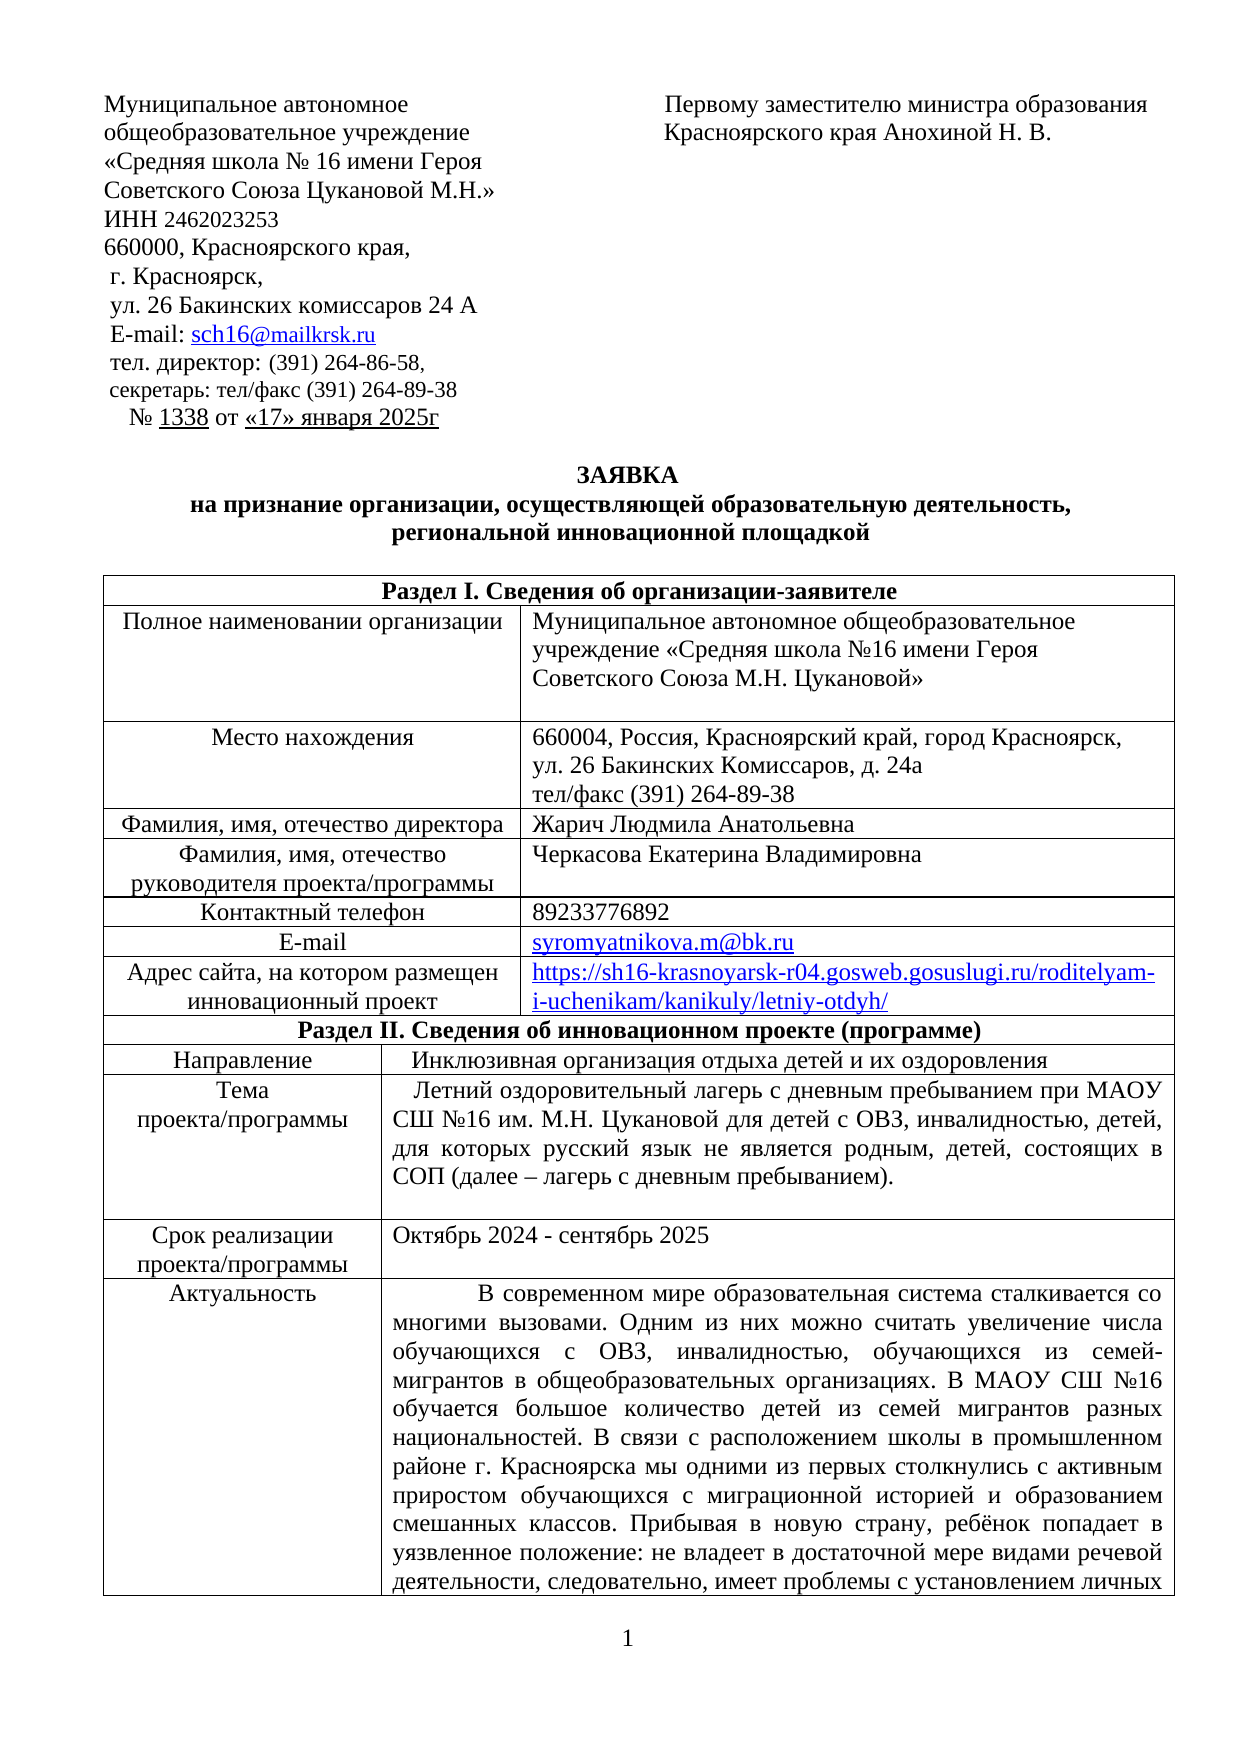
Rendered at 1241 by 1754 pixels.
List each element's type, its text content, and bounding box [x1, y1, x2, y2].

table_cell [382, 1279, 1174, 1595]
text Муниципальное автономное Первому заместителю министра образования [103, 89, 1152, 117]
table_cell Черкасова Екатерина Владимировна [521, 839, 1174, 896]
table_cell Актуальность [104, 1279, 381, 1595]
text 660000, Красноярского края, [103, 232, 1152, 261]
text ЗАЯВКА [103, 460, 1152, 489]
text № 1338 от «17» января 2025г [103, 402, 1152, 431]
table_cell 89233776892 [521, 898, 1174, 926]
table_cell Адрес сайта, на котором размещен инновационный проект [104, 957, 520, 1014]
table_cell Направление [104, 1045, 381, 1074]
table_cell Летний оздоровительный лагерь с дневным пребыванием при МАОУ СШ №16 им. М.Н. Цукановой для детей с ОВЗ, инвалидностью, детей, для которых русский язык не является родным, детей, состоящих в СОП (далее – лагерь с дневным пребыванием). [382, 1075, 1174, 1219]
text секретарь: тел/факс (391) 264-89-38 [103, 376, 1152, 402]
text ул. 26 Бакинских комиссаров 24 А [103, 290, 1152, 319]
table_cell Срок реализации проекта/программы [104, 1220, 381, 1277]
table_cell Октябрь 2024 - сентябрь 2025 [382, 1220, 1174, 1277]
table_cell Фамилия, имя, отечество директора [104, 809, 520, 838]
table_cell syromyatnikova.m@bk.ru [521, 927, 1174, 956]
table_cell Тема проекта/программы [104, 1075, 381, 1219]
table_cell 660004, Россия, Красноярский край, город Красноярск, ул. 26 Бакинских Комиссаров, д. 24а тел/факс (391) 264-89-38 [521, 722, 1174, 808]
table_cell Полное наименовании организации [104, 606, 520, 721]
table_cell Раздел II. Сведения об инновационном проекте (программе) [104, 1016, 1174, 1044]
text E-mail: sch16@mailkrsk.ru [103, 319, 1152, 347]
table_cell Фамилия, имя, отечество руководителя проекта/программы [104, 839, 520, 896]
table_cell E-mail [104, 927, 520, 956]
text общеобразовательное учреждение Красноярского края Анохиной Н. В. [103, 117, 1152, 146]
table_cell https://sh16-krasnoyarsk-r04.gosweb.gosuslugi.ru/roditelyam-i-uchenikam/kanikuly/letniy-otdyh/ [521, 957, 1174, 1014]
text региональной инновационной площадкой [103, 517, 1152, 546]
table_header Раздел I. Сведения об организации-заявителе [104, 576, 1174, 605]
table_cell Жарич Людмила Анатольевна [521, 809, 1174, 838]
table_cell Муниципальное автономное общеобразовательное учреждение «Средняя школа №16 имени Героя Советского Союза М.Н. Цукановой» [521, 606, 1174, 721]
table_cell Место нахождения [104, 722, 520, 808]
text тел. директор: (391) 264-86-58, [103, 347, 1152, 376]
text Советского Союза Цукановой М.Н.» [103, 175, 1152, 204]
text «Средняя школа № 16 имени Героя [103, 146, 1152, 175]
table_cell Инклюзивная организация отдыха детей и их оздоровления [382, 1045, 1174, 1074]
text на признание организации, осуществляющей образовательную деятельность, [103, 489, 1152, 517]
text ИНН 2462023253 [103, 204, 1152, 232]
table_cell Контактный телефон [104, 898, 520, 926]
text г. Красноярск, [103, 261, 1152, 290]
